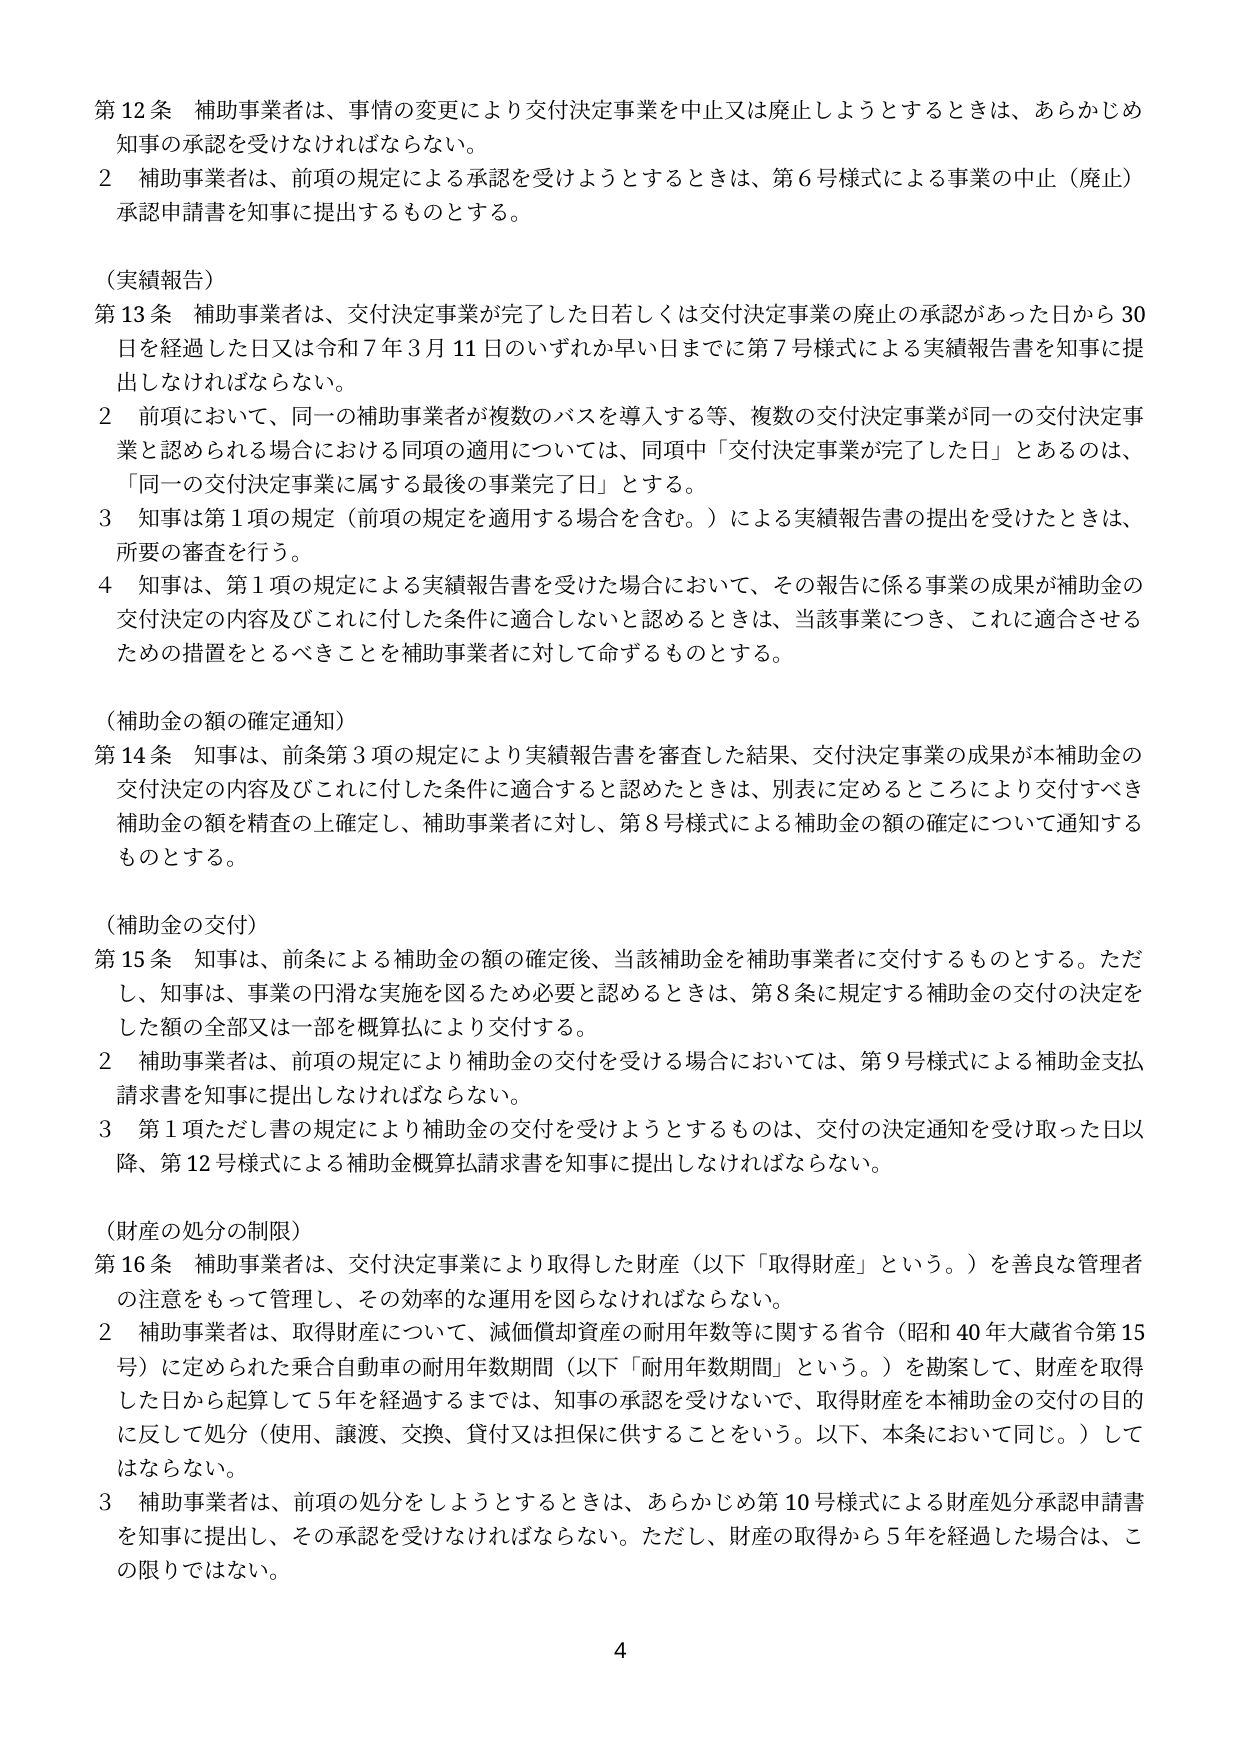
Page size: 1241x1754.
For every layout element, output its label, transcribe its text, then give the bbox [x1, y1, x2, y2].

text （補助金の額の確定通知） [94, 703, 1146, 737]
text 第15条 知事は、前条による補助金の額の確定後、当該補助金を補助事業者に交付するものとする。ただし、知事は、事業の円滑な実施を図るため必要と認めるときは、第８条に規定する補助金の交付の決定をした額の全部又は一部を概算払により交付する。 [94, 941, 1146, 1043]
text 第16条 補助事業者は、交付決定事業により取得した財産（以下「取得財産」という。）を善良な管理者の注意をもって管理し、その効率的な運用を図らなければならない。 [94, 1247, 1146, 1314]
text ２ 前項において、同一の補助事業者が複数のバスを導入する等、複数の交付決定事業が同一の交付決定事業と認められる場合における同項の適用については、同項中「交付決定事業が完了した日」とあるのは、「同一の交付決定事業に属する最後の事業完了日」とする。 [94, 398, 1146, 499]
text ３ 第１項ただし書の規定により補助金の交付を受けようとするものは、交付の決定通知を受け取った日以降、第12号様式による補助金概算払請求書を知事に提出しなければならない。 [94, 1111, 1146, 1179]
text 第13条 補助事業者は、交付決定事業が完了した日若しくは交付決定事業の廃止の承認があった日から30日を経過した日又は令和７年３月11日のいずれか早い日までに第７号様式による実績報告書を知事に提出しなければならない。 [94, 296, 1146, 398]
text ３ 補助事業者は、前項の処分をしようとするときは、あらかじめ第10号様式による財産処分承認申請書を知事に提出し、その承認を受けなければならない。ただし、財産の取得から５年を経過した場合は、この限りではない。 [94, 1484, 1146, 1586]
text ３ 知事は第１項の規定（前項の規定を適用する場合を含む。）による実績報告書の提出を受けたときは、所要の審査を行う。 [94, 499, 1146, 567]
text （補助金の交付） [94, 907, 1146, 941]
text ２ 補助事業者は、取得財産について、減価償却資産の耐用年数等に関する省令（昭和40年大蔵省令第15号）に定められた乗合自動車の耐用年数期間（以下「耐用年数期間」という。）を勘案して、財産を取得した日から起算して５年を経過するまでは、知事の承認を受けないで、取得財産を本補助金の交付の目的に反して処分（使用、譲渡、交換、貸付又は担保に供することをいう。以下、本条において同じ。）してはならない。 [94, 1314, 1146, 1484]
text （実績報告） [94, 262, 1146, 296]
text ２ 補助事業者は、前項の規定により補助金の交付を受ける場合においては、第９号様式による補助金支払請求書を知事に提出しなければならない。 [94, 1043, 1146, 1111]
text ２ 補助事業者は、前項の規定による承認を受けようとするときは、第６号様式による事業の中止（廃止）承認申請書を知事に提出するものとする。 [94, 160, 1146, 228]
text 第12条 補助事業者は、事情の変更により交付決定事業を中止又は廃止しようとするときは、あらかじめ知事の承認を受けなければならない。 [94, 92, 1146, 160]
text 第14条 知事は、前条第３項の規定により実績報告書を審査した結果、交付決定事業の成果が本補助金の交付決定の内容及びこれに付した条件に適合すると認めたときは、別表に定めるところにより交付すべき補助金の額を精査の上確定し、補助事業者に対し、第８号様式による補助金の額の確定について通知するものとする。 [94, 737, 1146, 873]
text （財産の処分の制限） [94, 1213, 1146, 1247]
text ４ 知事は、第１項の規定による実績報告書を受けた場合において、その報告に係る事業の成果が補助金の交付決定の内容及びこれに付した条件に適合しないと認めるときは、当該事業につき、これに適合させるための措置をとるべきことを補助事業者に対して命ずるものとする。 [94, 567, 1146, 669]
